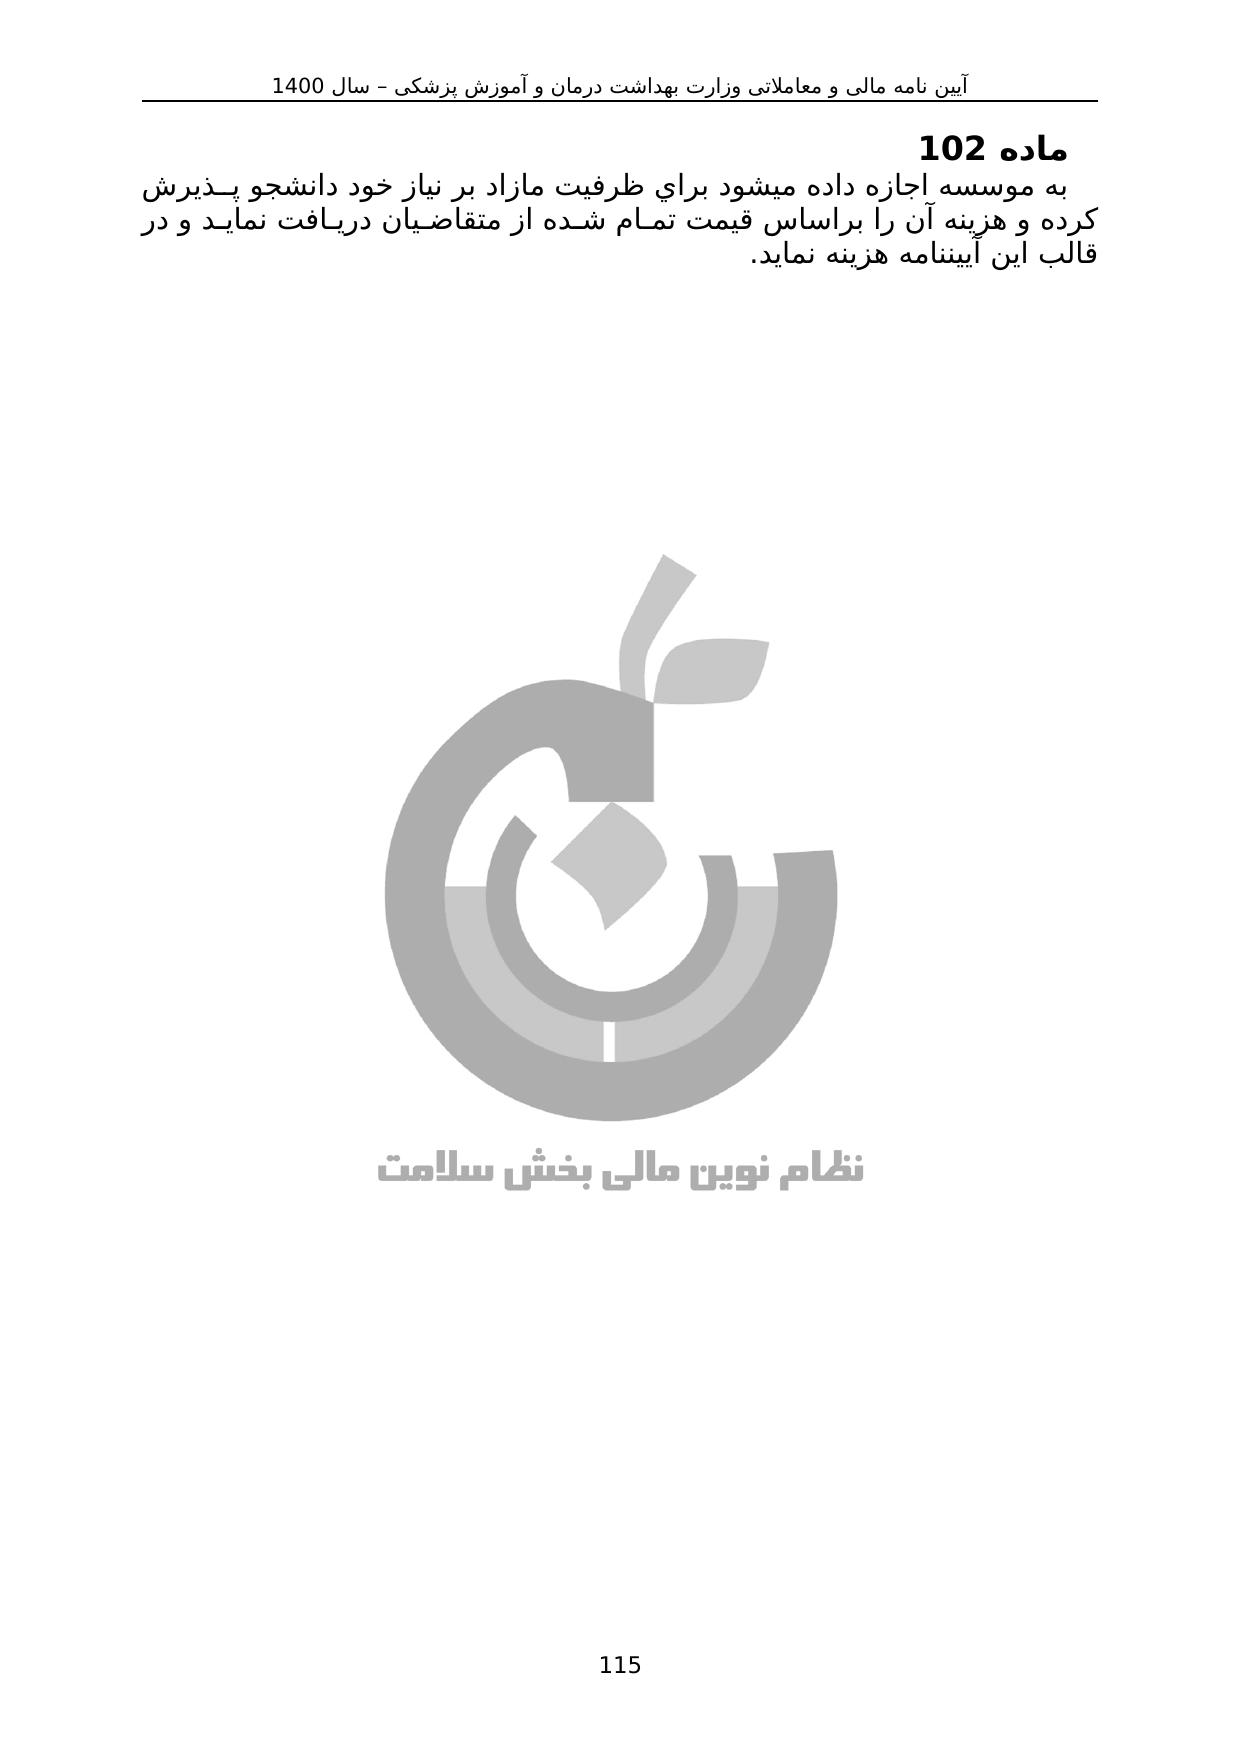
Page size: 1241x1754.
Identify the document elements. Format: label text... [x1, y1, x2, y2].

subtitle ماده 102 [142, 130, 1098, 168]
picture [141, 361, 1099, 1403]
text به موسسه اجازه داده مي‏شود براي ظرفيت مازاد بر نياز خود دانشجو پذيرش کرده و هزينه آن را براساس قيمت تمام شده از متقاضيان دريافت نمايد و در قالب اين آیین‏نامه هزينه نمايد. [142, 168, 1098, 270]
